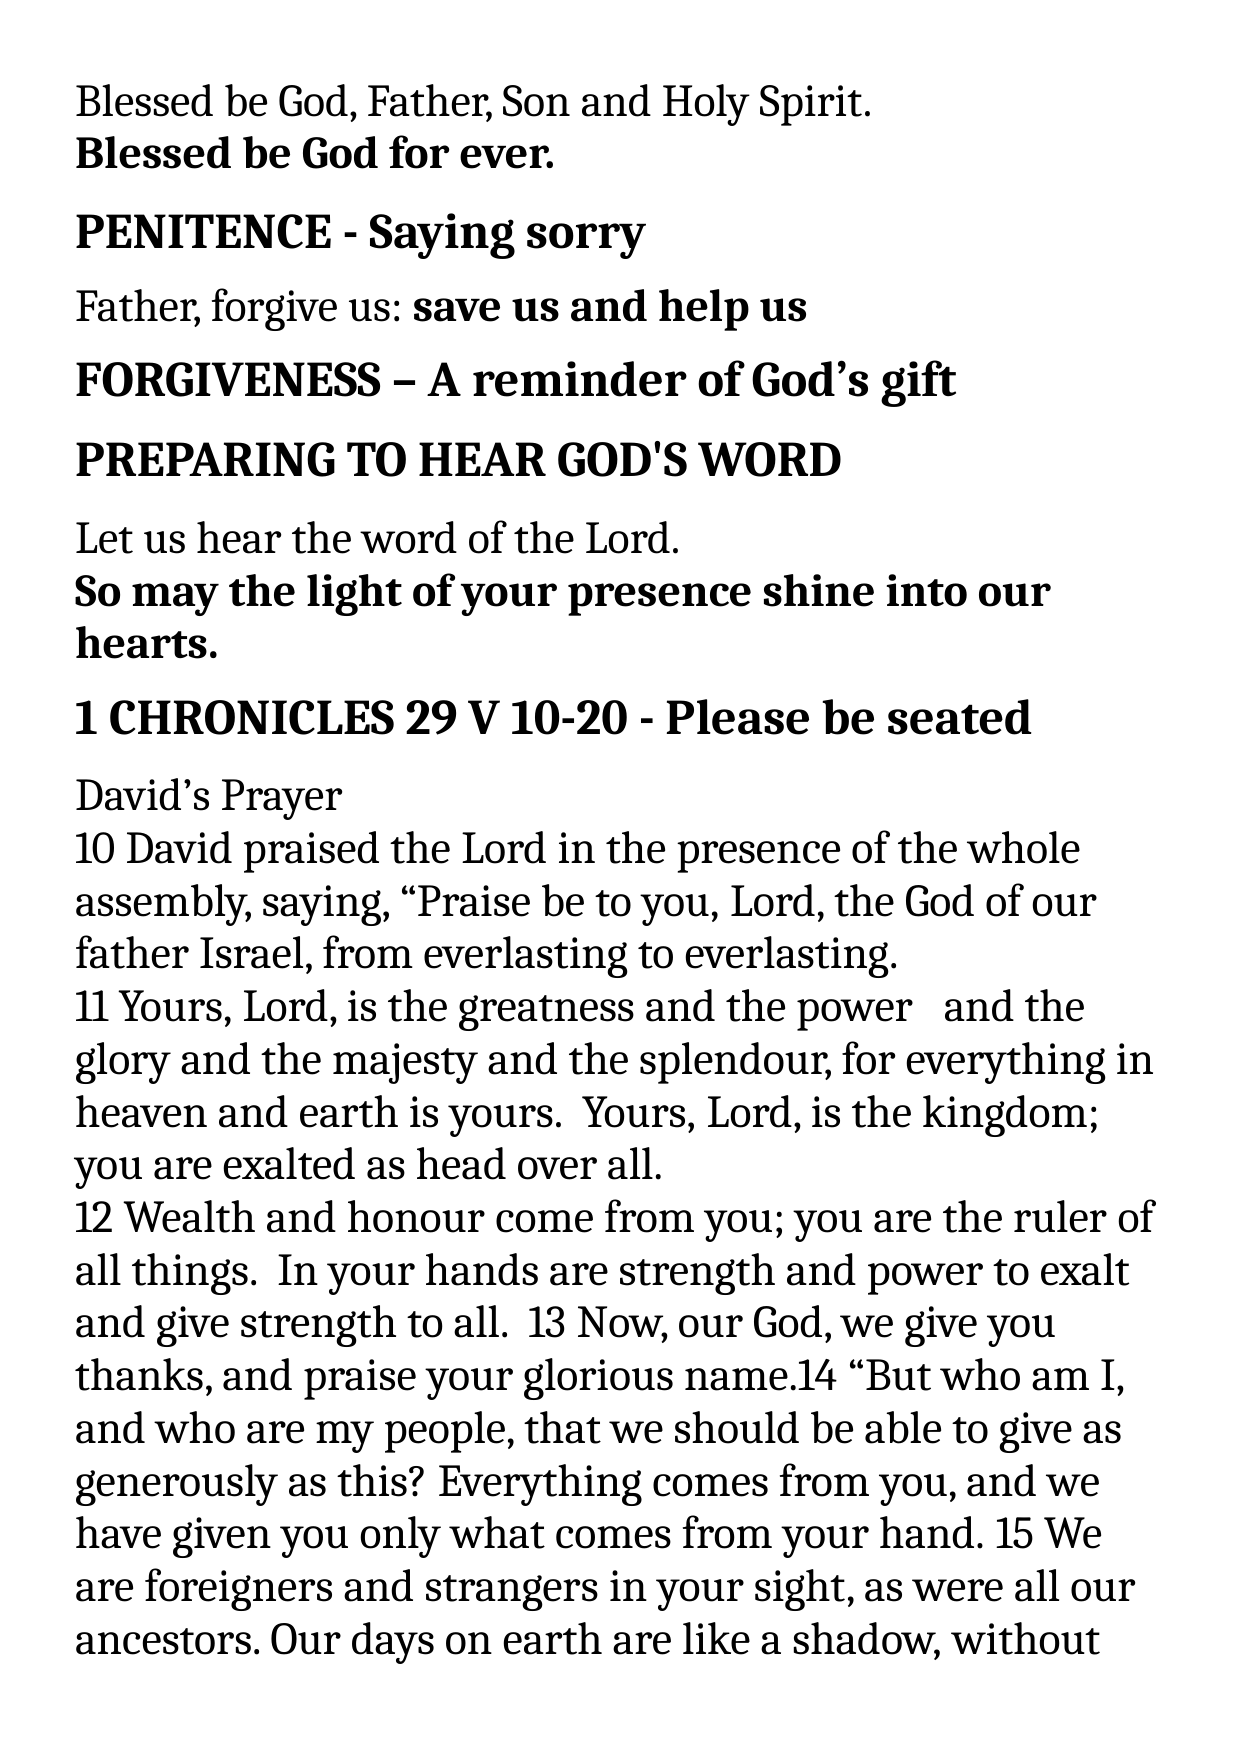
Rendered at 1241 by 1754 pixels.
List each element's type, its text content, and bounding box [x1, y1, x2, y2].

subtitle Preparing to hear God's word [75, 432, 1165, 489]
text David’s Prayer [75, 769, 1165, 822]
text So may the light of your presence shine into our hearts. [75, 565, 1165, 670]
subtitle Penitence - saying sorry [75, 203, 1165, 261]
text Blessed be God for ever. [75, 128, 1165, 180]
subtitle 1 Chronicles 29 v 10-20 - please be seated [75, 689, 1165, 747]
text Blessed be God, Father, Son and Holy Spirit. [75, 75, 1165, 128]
subtitle forgiveness – a reminder of God’s gift [75, 352, 1165, 409]
text Let us hear the word of the Lord. [75, 512, 1165, 565]
text 10 David praised the Lord in the presence of the whole assembly, saying, “Praise be to you, Lord, the God of our father Israel, from everlasting to everlasting. 11 Yours, Lord, is the greatness and the power and the glory and the majesty and the splendour, for everything in heaven and earth is yours. Yours, Lord, is the kingdom; you are exalted as head over all. [75, 822, 1165, 1191]
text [75, 1191, 1165, 1666]
text Father, forgive us: save us and help us [75, 280, 1165, 332]
